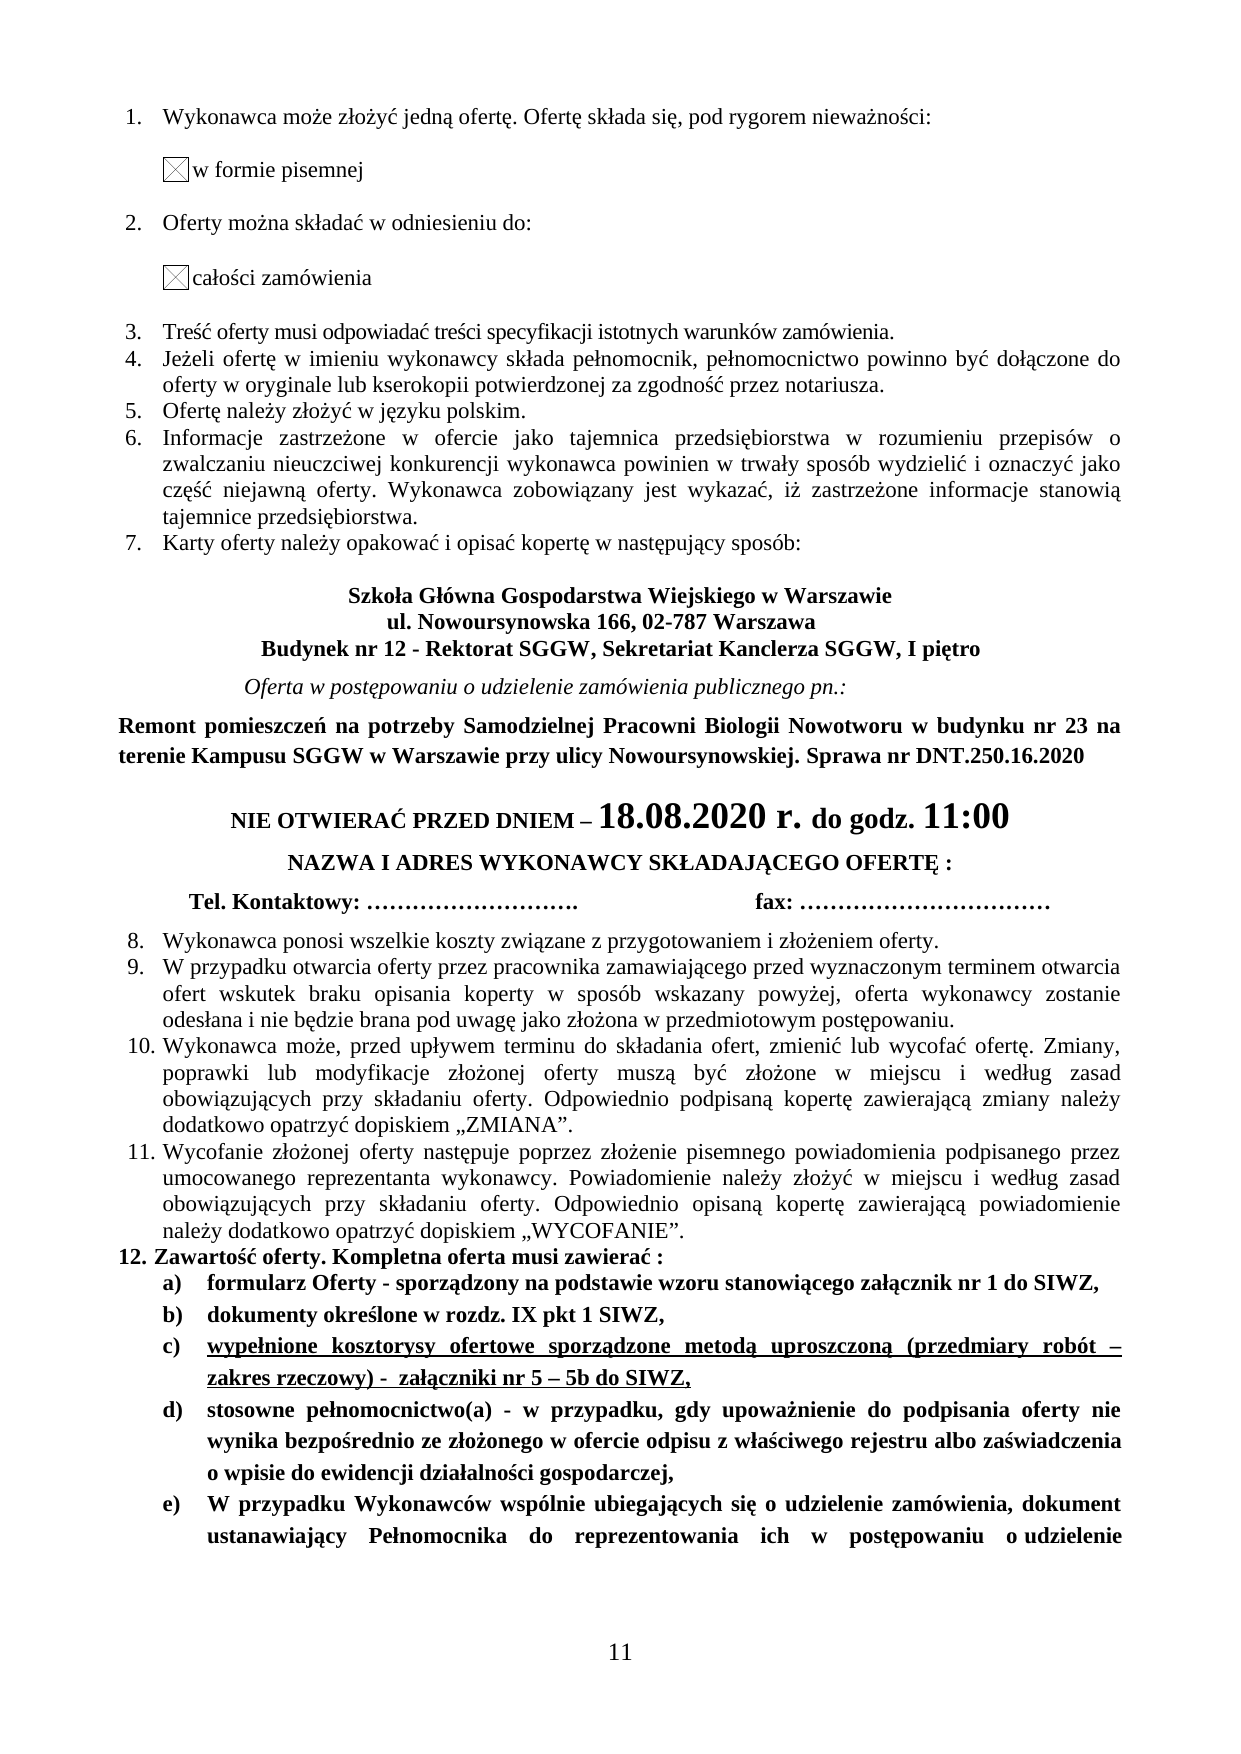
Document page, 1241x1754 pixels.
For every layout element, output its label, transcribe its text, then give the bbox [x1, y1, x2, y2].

list Wycofanie złożonej oferty następuje poprzez złożenie pisemnego powiadomienia podpisanego przez umocowanego reprezentanta wykonawcy. Powiadomienie należy złożyć w miejscu i według zasad obowiązujących przy składaniu oferty. Odpowiednio opisaną kopertę zawierającą powiadomienie należy dodatkowo opatrzyć dopiskiem „WYCOFANIE”. [127, 1138, 1122, 1243]
list W przypadku otwarcia oferty przez pracownika zamawiającego przed wyznaczonym terminem otwarcia ofert wskutek braku opisania koperty w sposób wskazany powyżej, oferta wykonawcy zostanie odesłana i nie będzie brana pod uwagę jako złożona w przedmiotowym postępowaniu. [127, 953, 1122, 1032]
list Informacje zastrzeżone w ofercie jako tajemnica przedsiębiorstwa w rozumieniu przepisów o zwalczaniu nieuczciwej konkurencji wykonawca powinien w trwały sposób wydzielić i oznaczyć jako część niejawną oferty. Wykonawca zobowiązany jest wykazać, iż zastrzeżone informacje stanowią tajemnice przedsiębiorstwa. [125, 424, 1122, 529]
text Tel. Kontaktowy: ………………………. fax: …………………………… [118, 888, 1122, 914]
list wypełnione kosztorysy ofertowe sporządzone metodą uproszczoną (przedmiary robót – zakres rzeczowy) - załączniki nr 5 – 5b do SIWZ, [162, 1333, 1122, 1391]
text NIE OTWIERAĆ PRZED DNIEM – 18.08.2020 r. do godz. 11:00 [118, 793, 1122, 837]
list Jeżeli ofertę w imieniu wykonawcy składa pełnomocnik, pełnomocnictwo powinno być dołączone do oferty w oryginale lub kserokopii potwierdzonej za zgodność przez notariusza. [125, 345, 1122, 397]
text Oferta w postępowaniu o udzielenie zamówienia publicznego pn.: [118, 673, 1122, 700]
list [162, 1490, 1122, 1548]
text Remont pomieszczeń na potrzeby Samodzielnej Pracowni Biologii Nowotworu w budynku nr 23 na terenie Kampusu SGGW w Warszawie przy ulicy Nowoursynowskiej. Sprawa nr DNT.250.16.2020 [118, 712, 1122, 769]
list Wykonawca ponosi wszelkie koszty związane z przygotowaniem i złożeniem oferty. [127, 927, 1122, 953]
text NAZWA I ADRES WYKONAWCY SKŁADAJĄCEGO OFERTĘ : [118, 849, 1122, 876]
list Szkoła Główna Gospodarstwa Wiejskiego w Warszawie [118, 582, 1122, 608]
list Karty oferty należy opakować i opisać kopertę w następujący sposób: [125, 529, 1122, 556]
list Oferty można składać w odniesieniu do: [125, 209, 1122, 235]
text w formie pisemnej [162, 156, 1122, 182]
list Wykonawca może, przed upływem terminu do składania ofert, zmienić lub wycofać ofertę. Zmiany, poprawki lub modyfikacje złożonej oferty muszą być złożone w miejscu i według zasad obowiązujących przy składaniu oferty. Odpowiednio podpisaną kopertę zawierającą zmiany należy dodatkowo opatrzyć dopiskiem „ZMIANA”. [127, 1032, 1122, 1138]
text ul. Nowoursynowska 166, 02-787 Warszawa [118, 608, 1122, 634]
list Treść oferty musi odpowiadać treści specyfikacji istotnych warunków zamówienia. [125, 318, 1122, 345]
list dokumenty określone w rozdz. IX pkt 1 SIWZ, [162, 1301, 1122, 1327]
text całości zamówienia [188, 264, 1122, 290]
list Zawartość oferty. Kompletna oferta musi zawierać : [118, 1243, 1122, 1269]
list formularz Oferty - sporządzony na podstawie wzoru stanowiącego załącznik nr 1 do SIWZ, [162, 1269, 1122, 1296]
list Ofertę należy złożyć w języku polskim. [125, 397, 1122, 424]
list Wykonawca może złożyć jedną ofertę. Ofertę składa się, pod rygorem nieważności: [125, 103, 1122, 130]
text Budynek nr 12 - Rektorat SGGW, Sekretariat Kanclerza SGGW, I piętro [118, 634, 1122, 661]
list stosowne pełnomocnictwo(a) - w przypadku, gdy upoważnienie do podpisania oferty nie wynika bezpośrednio ze złożonego w ofercie odpisu z właściwego rejestru albo zaświadczenia o wpisie do ewidencji działalności gospodarczej, [162, 1396, 1122, 1485]
